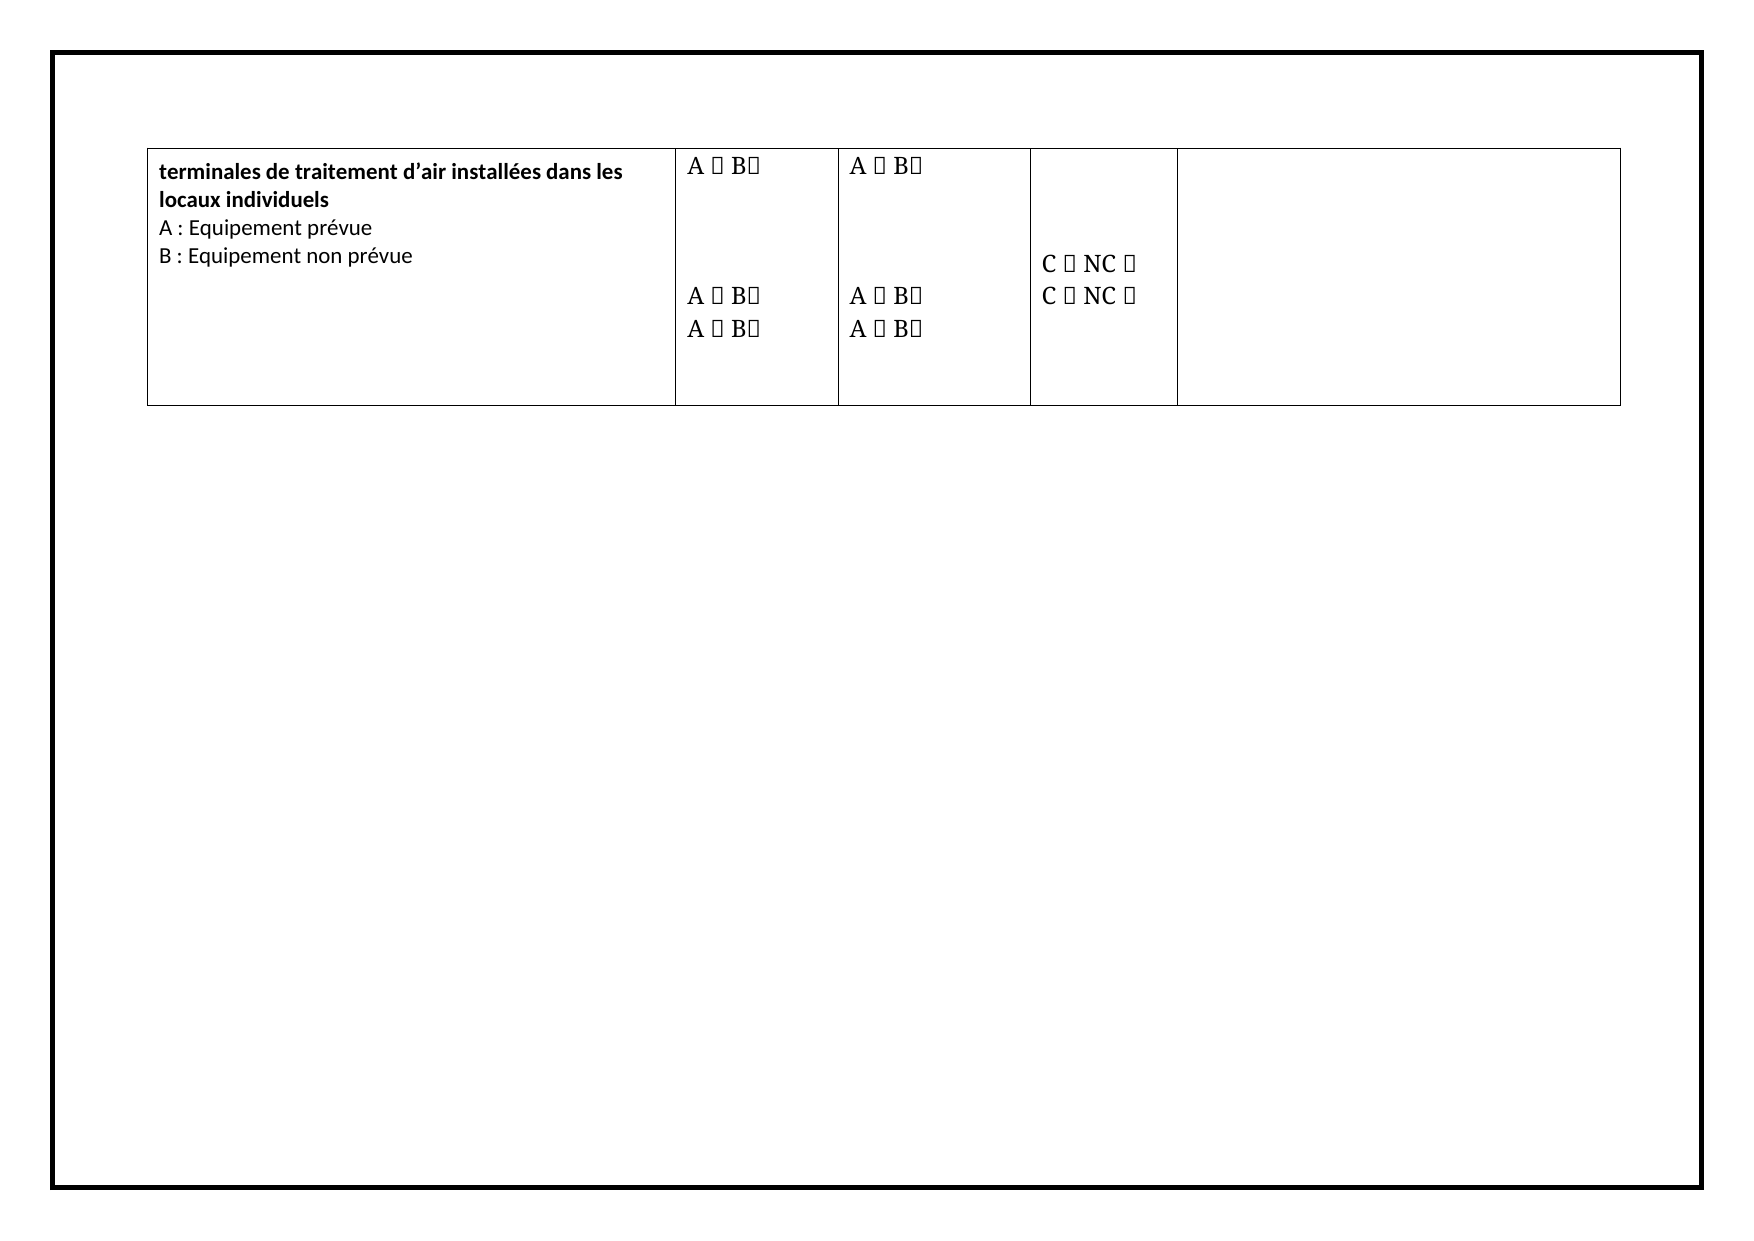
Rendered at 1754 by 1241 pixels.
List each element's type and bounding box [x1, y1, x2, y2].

table_cell [839, 149, 1030, 405]
table_cell [676, 149, 838, 405]
table_cell [1178, 149, 1620, 405]
table_cell [148, 149, 675, 405]
table_cell [1031, 149, 1177, 405]
